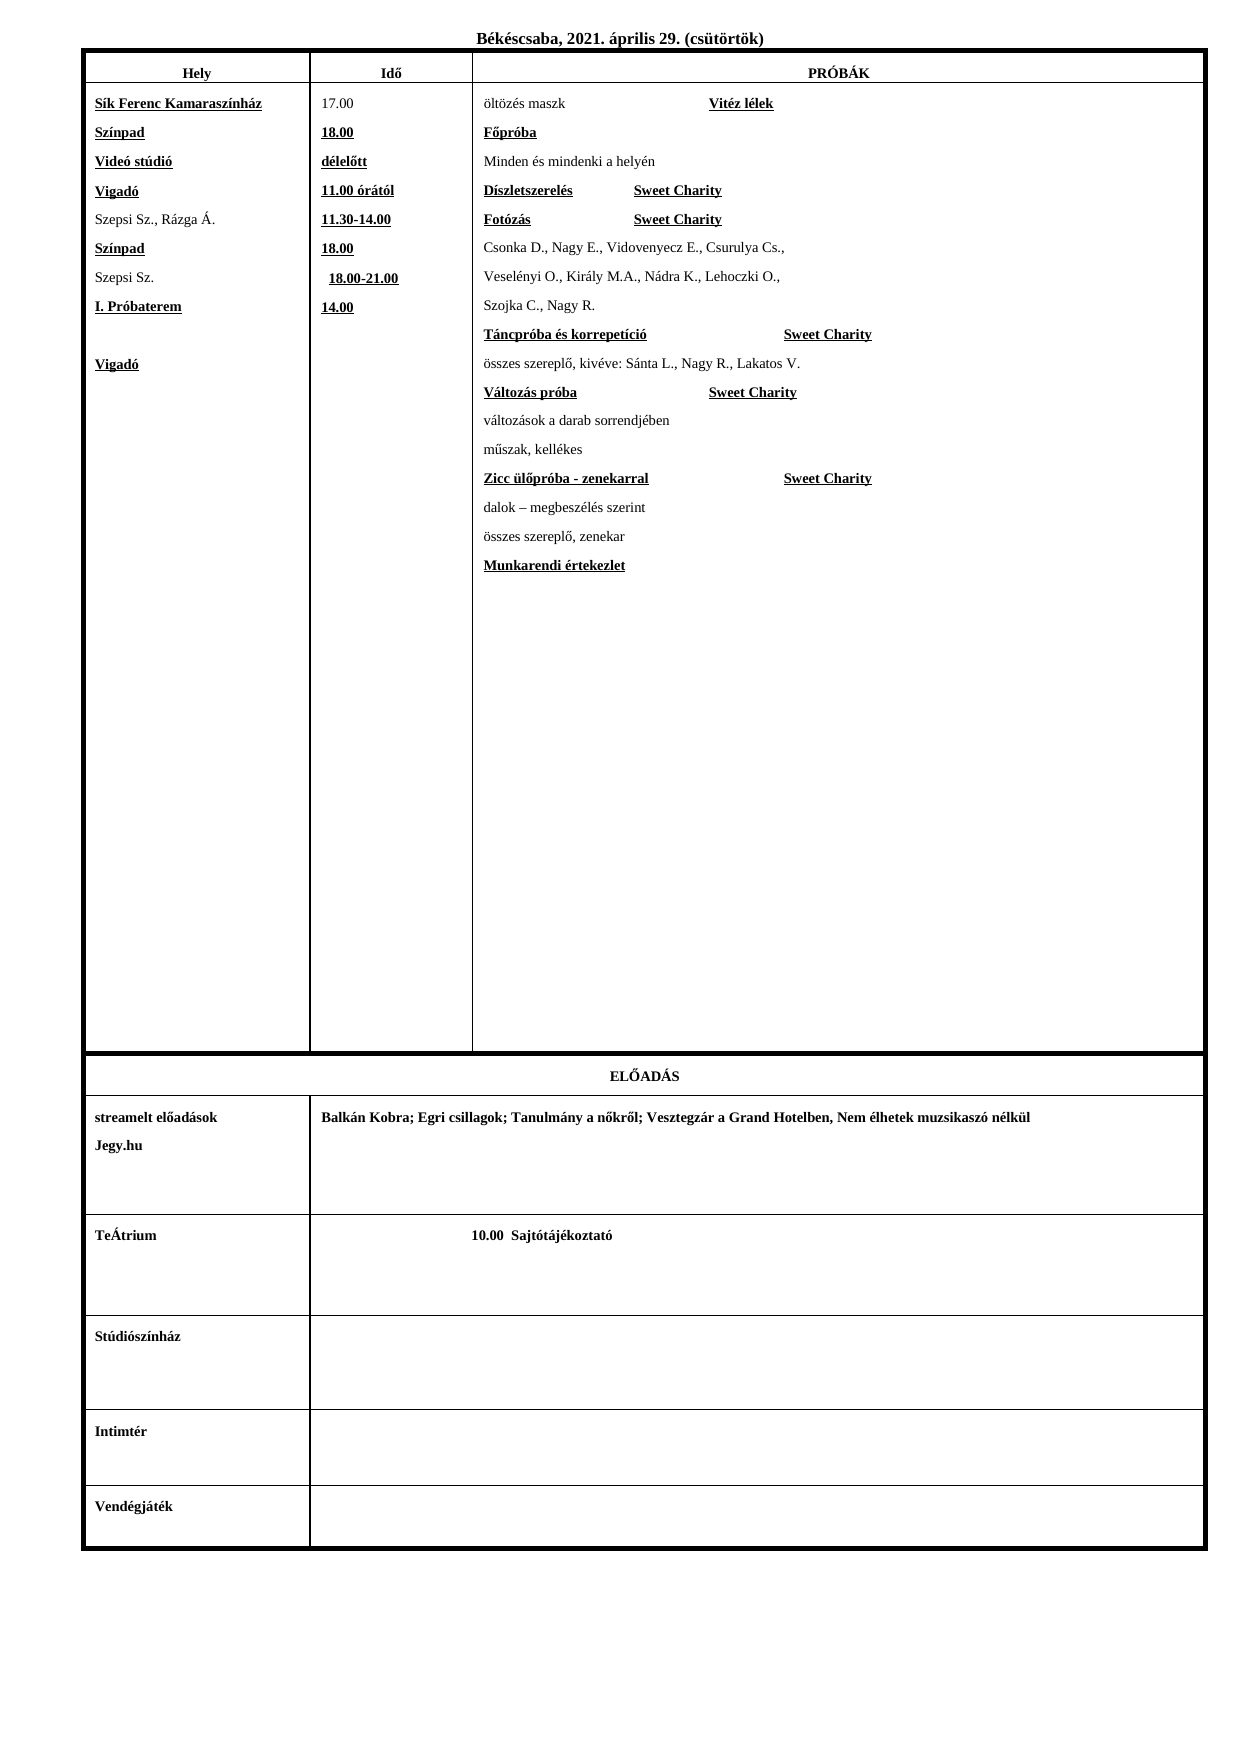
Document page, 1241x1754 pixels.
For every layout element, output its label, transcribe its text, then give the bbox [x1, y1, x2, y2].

table_cell Sík Ferenc Kamaraszínház Színpad Videó stúdió Vigadó Szepsi Sz., Rázga Á. Színpad Szepsi Sz. I. Próbaterem Vigadó [86, 83, 309, 1051]
table_header PRÓBÁK [473, 53, 1203, 82]
table_cell [311, 1316, 1203, 1409]
table_cell ELŐADÁS [86, 1056, 1203, 1095]
table_header Idő [311, 53, 472, 82]
table_cell 17.00 18.00 délelőtt 11.00 órától 11.30-14.00 18.00 18.00-21.00 14.00 [311, 83, 472, 1051]
table_cell 10.00 Sajtótájékoztató [311, 1215, 1203, 1315]
table_cell [311, 1486, 1203, 1546]
table_cell Stúdiószínház [86, 1316, 309, 1409]
table_cell Intimtér [86, 1410, 309, 1485]
table_cell Balkán Kobra; Egri csillagok; Tanulmány a nőkről; Vesztegzár a Grand Hotelben, Nem élhetek muzsikaszó nélkül [311, 1096, 1203, 1213]
table_cell öltözés maszk Vitéz lélek Főpróba Minden és mindenki a helyén Díszletszerelés Sweet Charity Fotózás Sweet Charity Csonka D., Nagy E., Vidovenyecz E., Csurulya Cs., Veselényi O., Király M.A., Nádra K., Lehoczki O., Szojka C., Nagy R. Táncpróba és korrepetíció Sweet Charity összes szereplő, kivéve: Sánta L., Nagy R., Lakatos V. Változás próba Sweet Charity változások a darab sorrendjében műszak, kellékes Zicc ülőpróba - zenekarral Sweet Charity dalok – megbeszélés szerint összes szereplő, zenekar Munkarendi értekezlet [473, 83, 1203, 1051]
table_cell streamelt előadások Jegy.hu [86, 1096, 309, 1213]
table_cell Vendégjáték [86, 1486, 309, 1546]
table_cell [311, 1410, 1203, 1485]
table_cell TeÁtrium [86, 1215, 309, 1315]
text Békéscsaba, 2021. április 29. (csütörtök) [59, 15, 1181, 48]
table_header Hely [86, 53, 309, 82]
